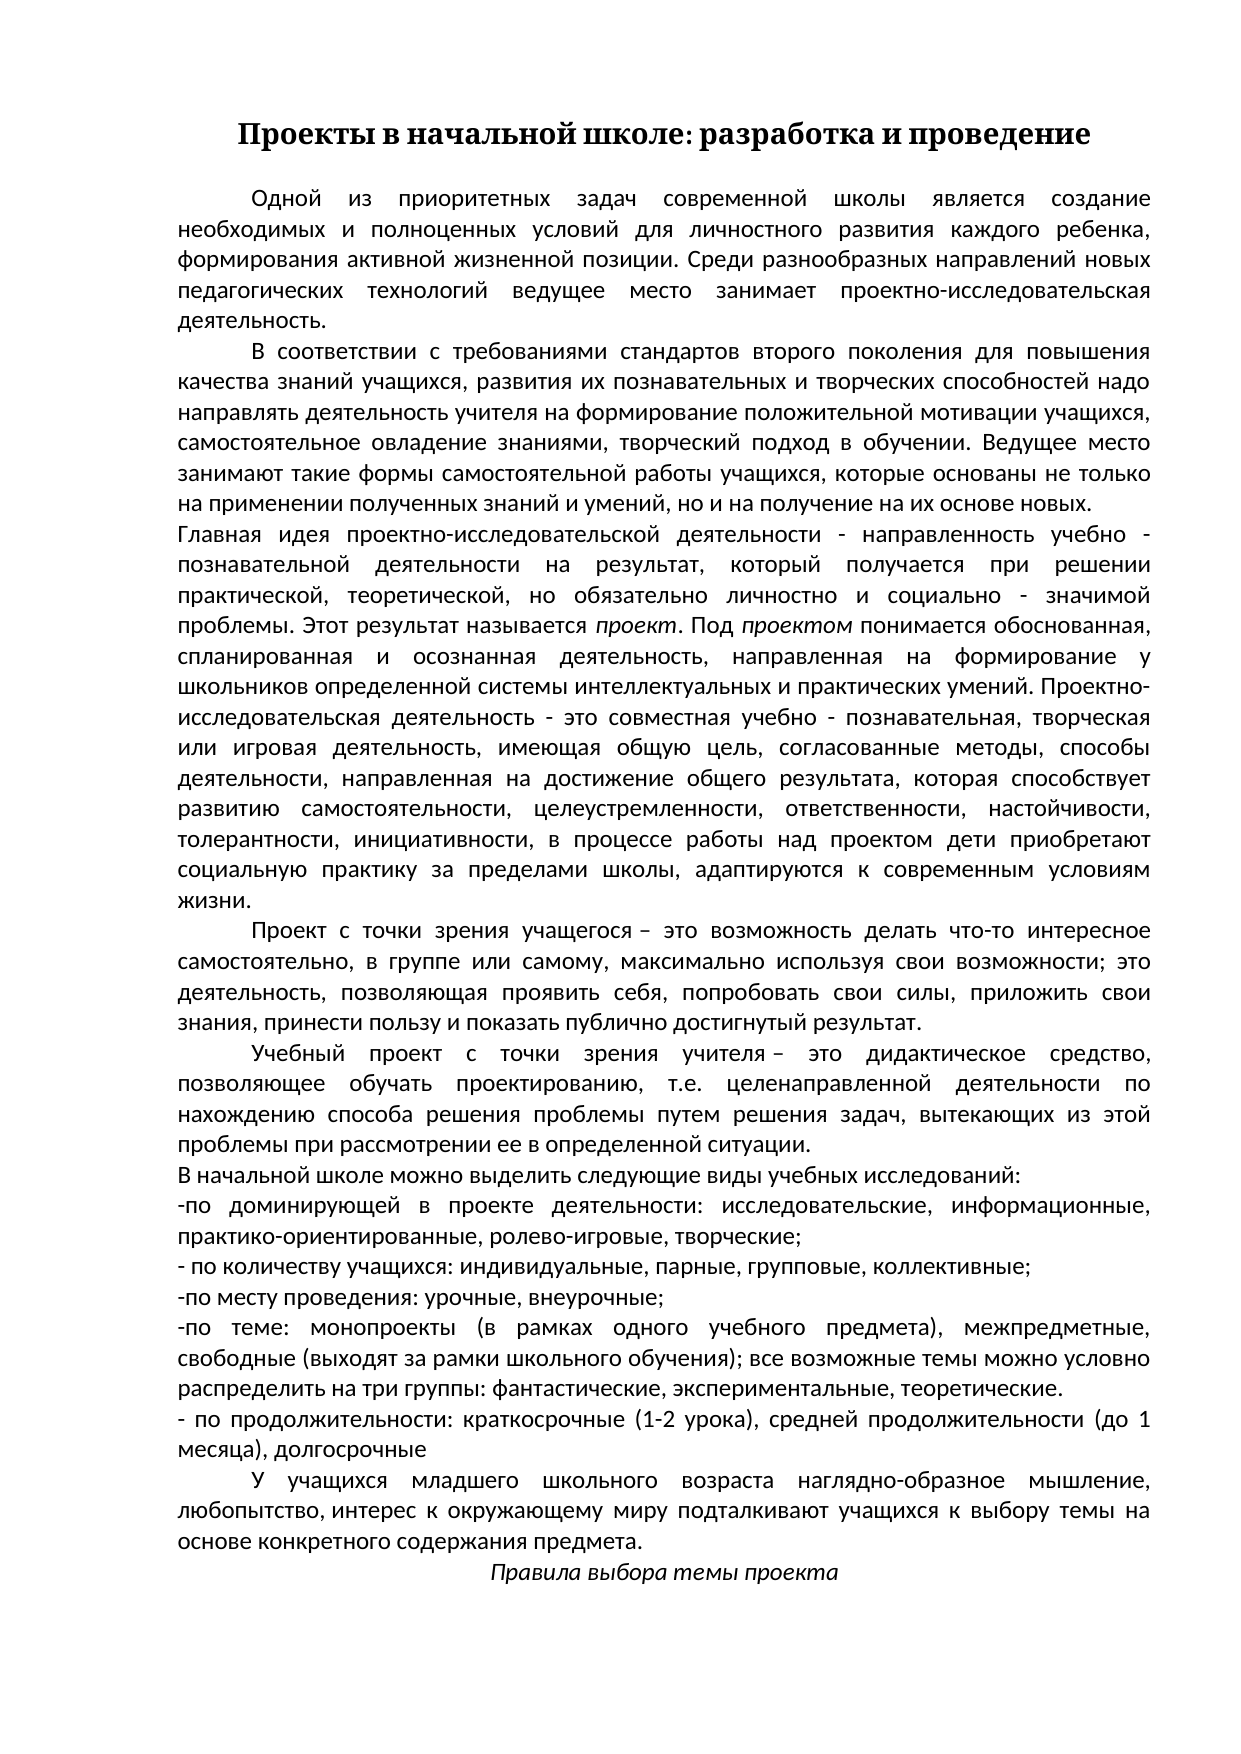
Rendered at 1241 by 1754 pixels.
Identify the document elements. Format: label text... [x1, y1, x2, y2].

text -по теме: монопроекты (в рамках одного учебного предмета), межпредметные, свободные (выходят за рамки школьного обучения); все возможные темы можно условно распределить на три группы: фантастические, экспериментальные, теоретические. [177, 1311, 1152, 1403]
text Проекты в начальной школе: разработка и проведение [177, 118, 1152, 152]
text У учащихся младшего школьного возраста наглядно-образное мышление, любопытство, интерес к окружающему миру подталкивают учащихся к выбору темы на основе конкретного содержания предмета. [177, 1464, 1152, 1556]
text - по продолжительности: краткосрочные (1-2 урока), средней продолжительности (до 1 месяца), долгосрочные [177, 1403, 1152, 1464]
text Учебный проект с точки зрения учителя – это дидактическое средство, позволяющее обучать проектированию, т.е. целенаправленной деятельности по нахождению способа решения проблемы путем решения задач, вытекающих из этой проблемы при рассмотрении ее в определенной ситуации. [177, 1037, 1152, 1159]
text -по месту проведения: урочные, внеурочные; [177, 1281, 1152, 1311]
text Правила выбора темы проекта [177, 1556, 1152, 1586]
text -по доминирующей в проекте деятельности: исследовательские, информационные, практико-ориентированные, ролево-игровые, творческие; [177, 1189, 1152, 1250]
text - по количеству учащихся: индивидуальные, парные, групповые, коллективные; [177, 1250, 1152, 1281]
text В начальной школе можно выделить следующие виды учебных исследований: [177, 1159, 1152, 1189]
text Главная идея проектно-исследовательской деятельности - направленность учебно - познавательной деятельности на результат, который получается при решении практической, теоретической, но обязательно личностно и социально - значимой проблемы. Этот результат называется проект. Под проектом понимается обоснованная, спланированная и осознанная деятельность, направленная на формирование у школьников определенной системы интеллектуальных и практических умений. Проектно-исследовательская деятельность - это совместная учебно - познавательная, творческая или игровая деятельность, имеющая общую цель, согласованные методы, способы деятельности, направленная на достижение общего результата, которая способствует развитию самостоятельности, целеустремленности, ответственности, настойчивости, толерантности, инициативности, в процессе работы над проектом дети приобретают социальную практику за пределами школы, адаптируются к современным условиям жизни. [177, 518, 1152, 915]
text Одной из приоритетных задач современной школы является создание необходимых и полноценных условий для личностного развития каждого ребенка, формирования активной жизненной позиции. Среди разнообразных направлений новых педагогических технологий ведущее место занимает проектно-исследовательская деятельность. [177, 182, 1152, 335]
text В соответствии с требованиями стандартов второго поколения для повышения качества знаний учащихся, развития их познавательных и творческих способностей надо направлять деятельность учителя на формирование положительной мотивации учащихся, самостоятельное овладение знаниями, творческий подход в обучении. Ведущее место занимают такие формы самостоятельной работы учащихся, которые основаны не только на применении полученных знаний и умений, но и на получение на их основе новых. [177, 335, 1152, 518]
text Проект с точки зрения учащегося – это возможность делать что-то интересное самостоятельно, в группе или самому, максимально используя свои возможности; это деятельность, позволяющая проявить себя, попробовать свои силы, приложить свои знания, принести пользу и показать публично достигнутый результат. [177, 915, 1152, 1037]
